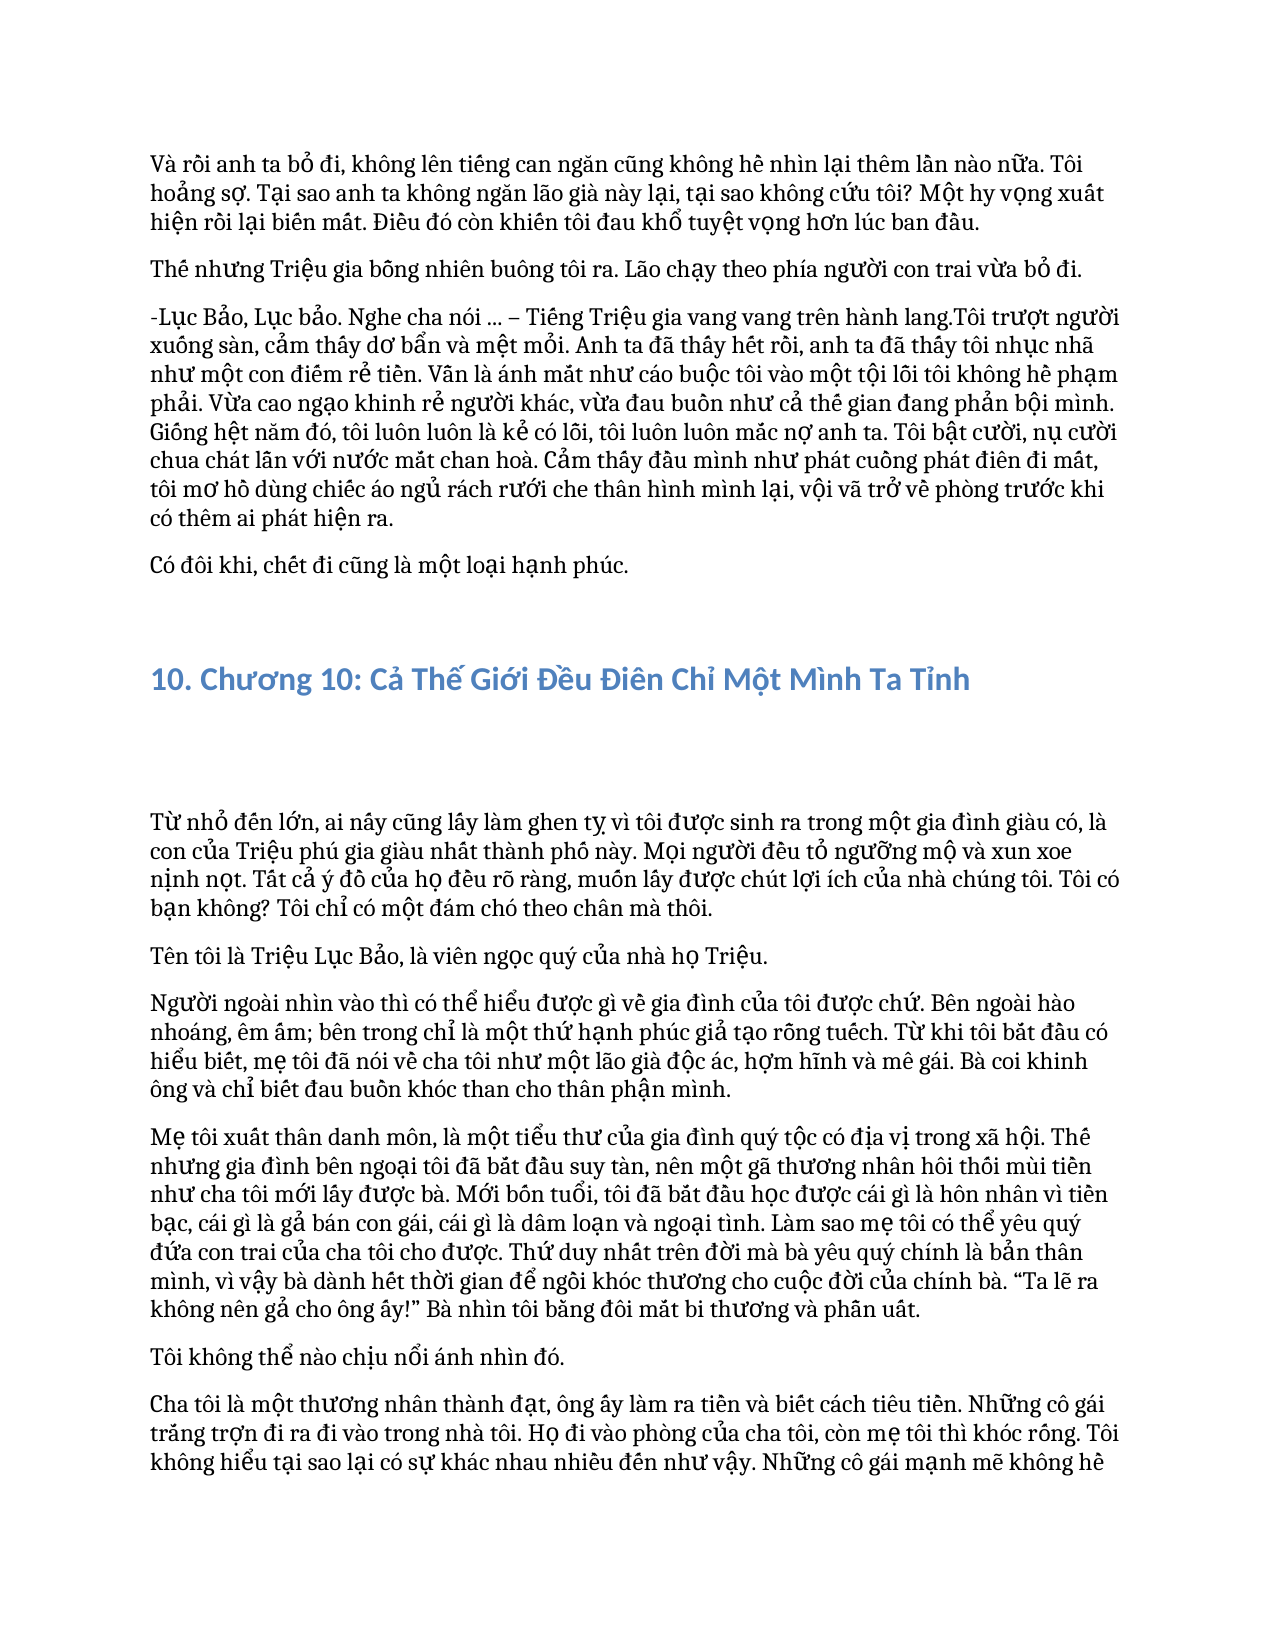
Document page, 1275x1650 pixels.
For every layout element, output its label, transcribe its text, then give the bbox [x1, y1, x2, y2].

text Và rồi anh ta bỏ đi, không lên tiếng can ngăn cũng không hề nhìn lại thêm lần nào nữa. Tôi hoảng sợ. Tại sao anh ta không ngăn lão già này lại, tại sao không cứu tôi? Một hy vọng xuất hiện rồi lại biến mất. Điều đó còn khiến tôi đau khổ tuyệt vọng hơn lúc ban đầu. [150, 150, 1125, 236]
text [150, 1390, 1125, 1477]
text Mẹ tôi xuất thân danh môn, là một tiểu thư của gia đình quý tộc có địa vị trong xã hội. Thế nhưng gia đình bên ngoại tôi đã bắt đầu suy tàn, nên một gã thương nhân hôi thối mùi tiền như cha tôi mới lấy được bà. Mới bốn tuổi, tôi đã bắt đầu học được cái gì là hôn nhân vì tiền bạc, cái gì là gả bán con gái, cái gì là dâm loạn và ngoại tình. Làm sao mẹ tôi có thể yêu quý đứa con trai của cha tôi cho được. Thứ duy nhất trên đời mà bà yêu quý chính là bản thân mình, vì vậy bà dành hết thời gian để ngồi khóc thương cho cuộc đời của chính bà. “Ta lẽ ra không nên gả cho ông ấy!” Bà nhìn tôi bằng đôi mắt bi thương và phẫn uất. [150, 1123, 1125, 1324]
text Từ nhỏ đến lớn, ai nấy cũng lấy làm ghen tỵ vì tôi được sinh ra trong một gia đình giàu có, là con của Triệu phú gia giàu nhất thành phố này. Mọi người đều tỏ ngưỡng mộ và xun xoe nịnh nọt. Tất cả ý đồ của họ đều rõ ràng, muốn lấy được chút lợi ích của nhà chúng tôi. Tôi có bạn không? Tôi chỉ có một đám chó theo chân mà thôi. [150, 808, 1125, 923]
text Tên tôi là Triệu Lục Bảo, là viên ngọc quý của nhà họ Triệu. [150, 942, 1125, 970]
text Thế nhưng Triệu gia bỗng nhiên buông tôi ra. Lão chạy theo phía người con trai vừa bỏ đi. [150, 255, 1125, 284]
text Người ngoài nhìn vào thì có thể hiểu được gì về gia đình của tôi được chứ. Bên ngoài hào nhoáng, êm ấm; bên trong chỉ là một thứ hạnh phúc giả tạo rỗng tuếch. Từ khi tôi bắt đầu có hiểu biết, mẹ tôi đã nói về cha tôi như một lão già độc ác, hợm hĩnh và mê gái. Bà coi khinh ông và chỉ biết đau buồn khóc than cho thân phận mình. [150, 989, 1125, 1104]
text Có đôi khi, chết đi cũng là một loại hạnh phúc. [150, 551, 1125, 637]
subtitle 10. Chương 10: Cả Thế Giới Đều Điên Chỉ Một Mình Ta Tỉnh [150, 658, 1125, 699]
text -Lục Bảo, Lục bảo. Nghe cha nói ... – Tiếng Triệu gia vang vang trên hành lang.Tôi trượt người xuống sàn, cảm thấy dơ bẩn và mệt mỏi. Anh ta đã thấy hết rồi, anh ta đã thấy tôi nhục nhã như một con điếm rẻ tiền. Vẫn là ánh mắt như cáo buộc tôi vào một tội lỗi tôi không hề phạm phải. Vừa cao ngạo khinh rẻ người khác, vừa đau buồn như cả thế gian đang phản bội mình. Giống hệt năm đó, tôi luôn luôn là kẻ có lỗi, tôi luôn luôn mắc nợ anh ta. Tôi bật cười, nụ cười chua chát lẫn với nước mắt chan hoà. Cảm thấy đầu mình như phát cuồng phát điên đi mất, tôi mơ hồ dùng chiếc áo ngủ rách rưới che thân hình mình lại, vội vã trở về phòng trước khi có thêm ai phát hiện ra. [150, 302, 1125, 532]
text Tôi không thể nào chịu nổi ánh nhìn đó. [150, 1343, 1125, 1372]
